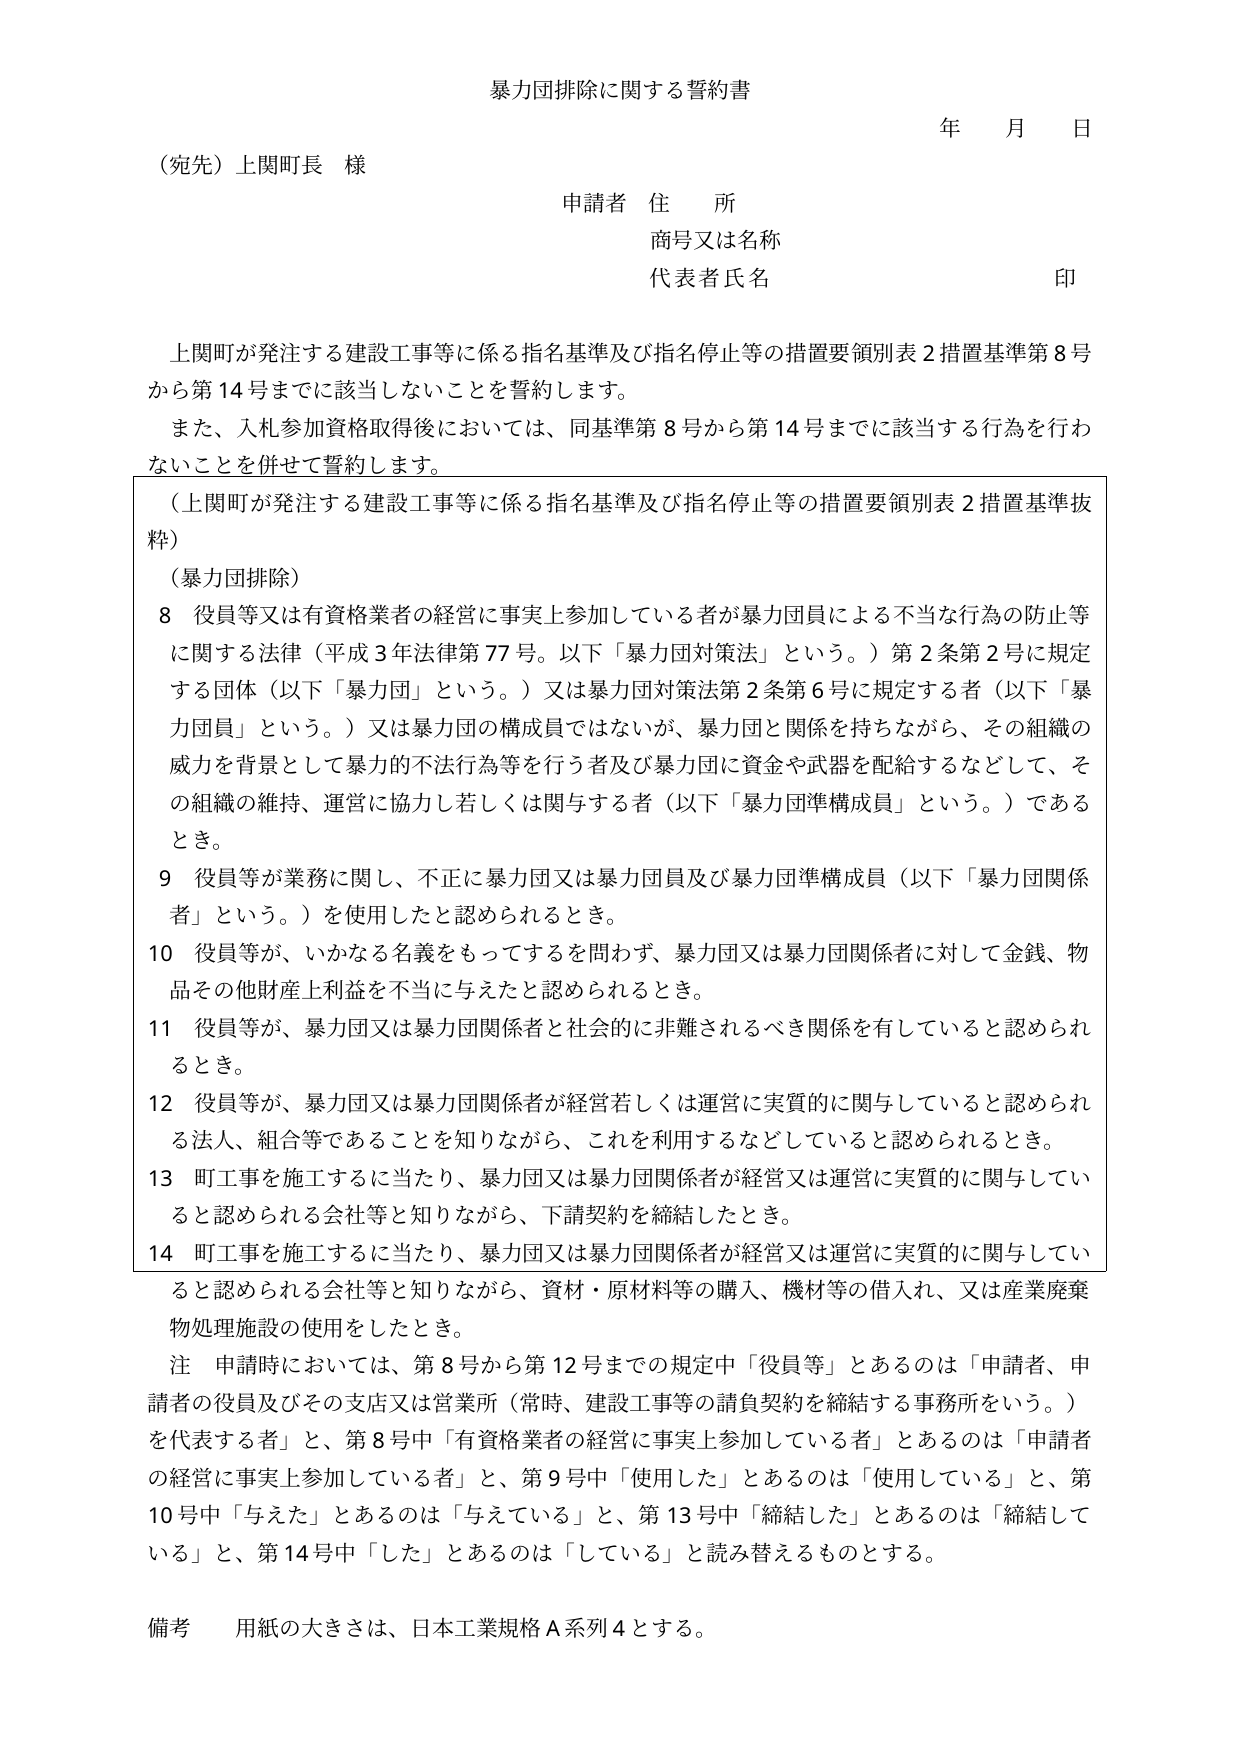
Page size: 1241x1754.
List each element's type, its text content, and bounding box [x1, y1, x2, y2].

text 12 役員等が、暴力団又は暴力団関係者が経営若しくは運営に実質的に関与していると認められる法人、組合等であることを知りながら、これを利用するなどしていると認められるとき。 [148, 1083, 1092, 1158]
text 年 月 日 [148, 108, 1092, 146]
text 注 申請時においては、第8号から第12号までの規定中「役員等」とあるのは「申請者、申請者の役員及びその支店又は営業所（常時、建設工事等の請負契約を締結する事務所をいう。）を代表する者」と、第8号中「有資格業者の経営に事実上参加している者」とあるのは「申請者の経営に事実上参加している者」と、第9号中「使用した」とあるのは「使用している」と、第10号中「与えた」とあるのは「与えている」と、第13号中「締結した」とあるのは「締結している」と、第14号中「した」とあるのは「している」と読み替えるものとする。 [148, 1346, 1092, 1571]
text 9 役員等が業務に関し、不正に暴力団又は暴力団員及び暴力団準構成員（以下「暴力団関係者」という。）を使用したと認められるとき。 [159, 858, 1092, 933]
text 申請者 住所 [148, 183, 1092, 221]
text また、入札参加資格取得後においては、同基準第8号から第14号までに該当する行為を行わないことを併せて誓約します。 [148, 408, 1092, 476]
text 13 町工事を施工するに当たり、暴力団又は暴力団関係者が経営又は運営に実質的に関与していると認められる会社等と知りながら、下請契約を締結したとき。 [148, 1158, 1092, 1233]
text 暴力団排除に関する誓約書 [148, 71, 1092, 108]
text （上関町が発注する建設工事等に係る指名基準及び指名停止等の措置要領別表2措置基準抜粋） [148, 483, 1092, 558]
text （宛先）上関町長 様 [148, 146, 1092, 183]
text 商号又は名称 [148, 221, 1092, 258]
text 14 町工事を施工するに当たり、暴力団又は暴力団関係者が経営又は運営に実質的に関与していると認められる会社等と知りながら、資材・原材料等の購入、機材等の借入れ、又は産業廃棄物処理施設の使用をしたとき。 [148, 1272, 1092, 1346]
text 代表者氏名 印 [148, 258, 1092, 296]
text （暴力団排除） [148, 558, 1092, 596]
text 14 町工事を施工するに当たり、暴力団又は暴力団関係者が経営又は運営に実質的に関与していると認められる会社等と知りながら、資材・原材料等の購入、機材等の借入れ、又は産業廃棄物処理施設の使用をしたとき。 [148, 1233, 1092, 1271]
text 上関町が発注する建設工事等に係る指名基準及び指名停止等の措置要領別表2措置基準第8号から第14号までに該当しないことを誓約します。 [148, 333, 1092, 408]
text 8 役員等又は有資格業者の経営に事実上参加している者が暴力団員による不当な行為の防止等に関する法律（平成3年法律第77号。以下「暴力団対策法」という。）第2条第2号に規定する団体（以下「暴力団」という。）又は暴力団対策法第2条第6号に規定する者（以下「暴力団員」という。）又は暴力団の構成員ではないが、暴力団と関係を持ちながら、その組織の威力を背景として暴力的不法行為等を行う者及び暴力団に資金や武器を配給するなどして、その組織の維持、運営に協力し若しくは関与する者（以下「暴力団準構成員」という。）であるとき。 [159, 596, 1092, 858]
text 備考 用紙の大きさは、日本工業規格A系列4とする。 [148, 1608, 1092, 1646]
text 10 役員等が、いかなる名義をもってするを問わず、暴力団又は暴力団関係者に対して金銭、物品その他財産上利益を不当に与えたと認められるとき。 [148, 933, 1092, 1008]
text 11 役員等が、暴力団又は暴力団関係者と社会的に非難されるべき関係を有していると認められるとき。 [148, 1008, 1092, 1083]
